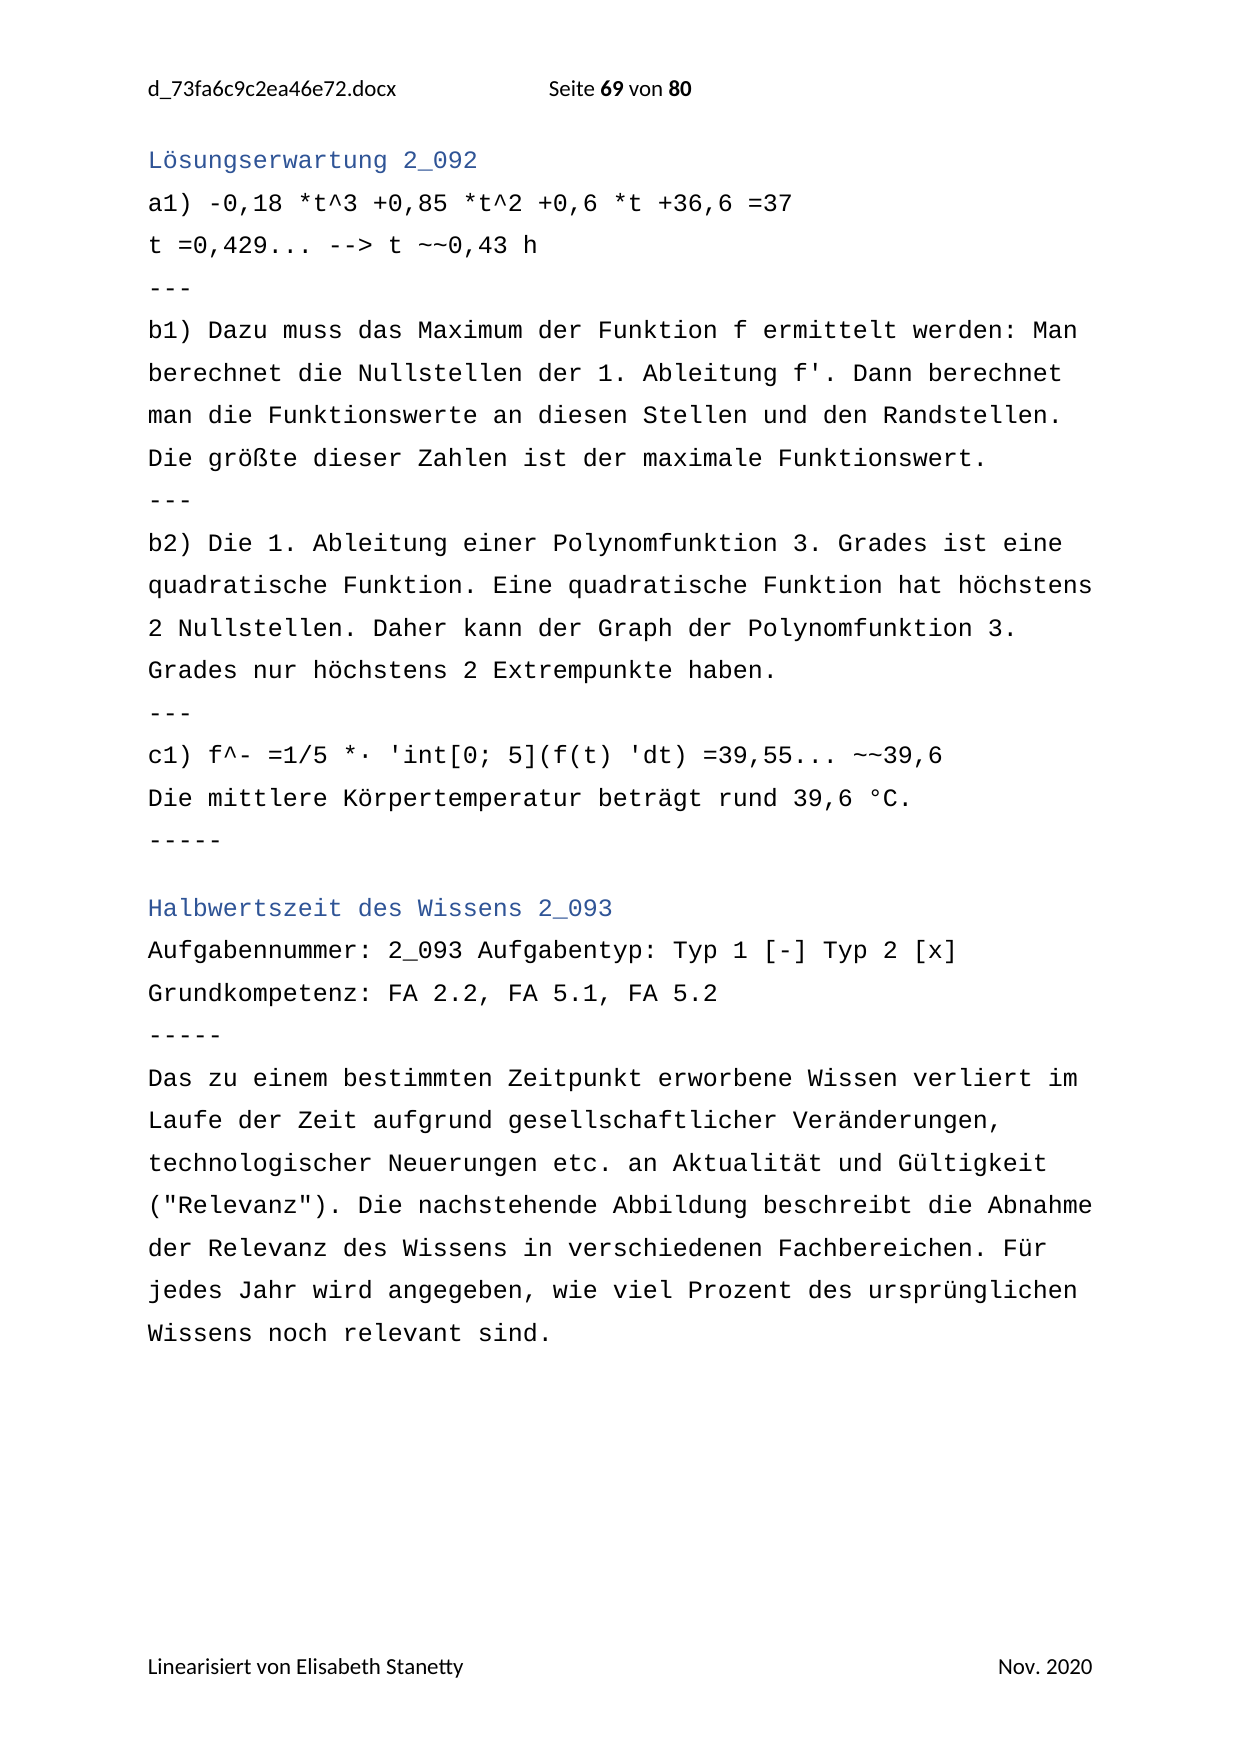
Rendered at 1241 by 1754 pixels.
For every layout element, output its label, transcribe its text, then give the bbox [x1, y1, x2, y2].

text t =0,429... --> t ~~0,43 h [148, 233, 1093, 261]
text b1) Dazu muss das Maximum der Funktion f ermittelt werden: Man berechnet die Nullstellen der 1. Ableitung f'. Dann berechnet man die Funktionswerte an diesen Stellen und den Randstellen. Die größte dieser Zahlen ist der maximale Funktionswert. [148, 318, 1093, 473]
text Das zu einem bestimmten Zeitpunkt erworbene Wissen verliert im Laufe der Zeit aufgrund gesellschaftlicher Veränderungen, technologischer Neuerungen etc. an Aktualität und Gültigkeit ("Relevanz"). Die nachstehende Abbildung beschreibt die Abnahme der Relevanz des Wissens in verschiedenen Fachbereichen. Für jedes Jahr wird angegeben, wie viel Prozent des ursprünglichen Wissens noch relevant sind. [148, 1065, 1093, 1348]
text a1) -0,18 *t^3 +0,85 *t^2 +0,6 *t +36,6 =37 [148, 190, 1093, 218]
text --- [148, 488, 1093, 516]
text ----- [148, 828, 1093, 856]
text Die mittlere Körpertemperatur beträgt rund 39,6 °C. [148, 785, 1093, 813]
text c1) f^- =1/5 *∙ 'int[0; 5](f(t) 'dt) =39,55... ~~39,6 [148, 743, 1093, 771]
text b2) Die 1. Ableitung einer Polynomfunktion 3. Grades ist eine quadratische Funktion. Eine quadratische Funktion hat höchstens 2 Nullstellen. Daher kann der Graph der Polynomfunktion 3. Grades nur höchstens 2 Extrempunkte haben. [148, 530, 1093, 686]
text Grundkompetenz: FA 2.2, FA 5.1, FA 5.2 [148, 980, 1093, 1008]
subtitle Lösungserwartung 2_092 [148, 148, 1093, 176]
text Aufgabennummer: 2_093 Aufgabentyp: Typ 1 [-] Typ 2 [x] [148, 938, 1093, 966]
text --- [148, 275, 1093, 303]
text ----- [148, 1023, 1093, 1051]
subtitle Halbwertszeit des Wissens 2_093 [148, 895, 1093, 923]
text --- [148, 700, 1093, 728]
